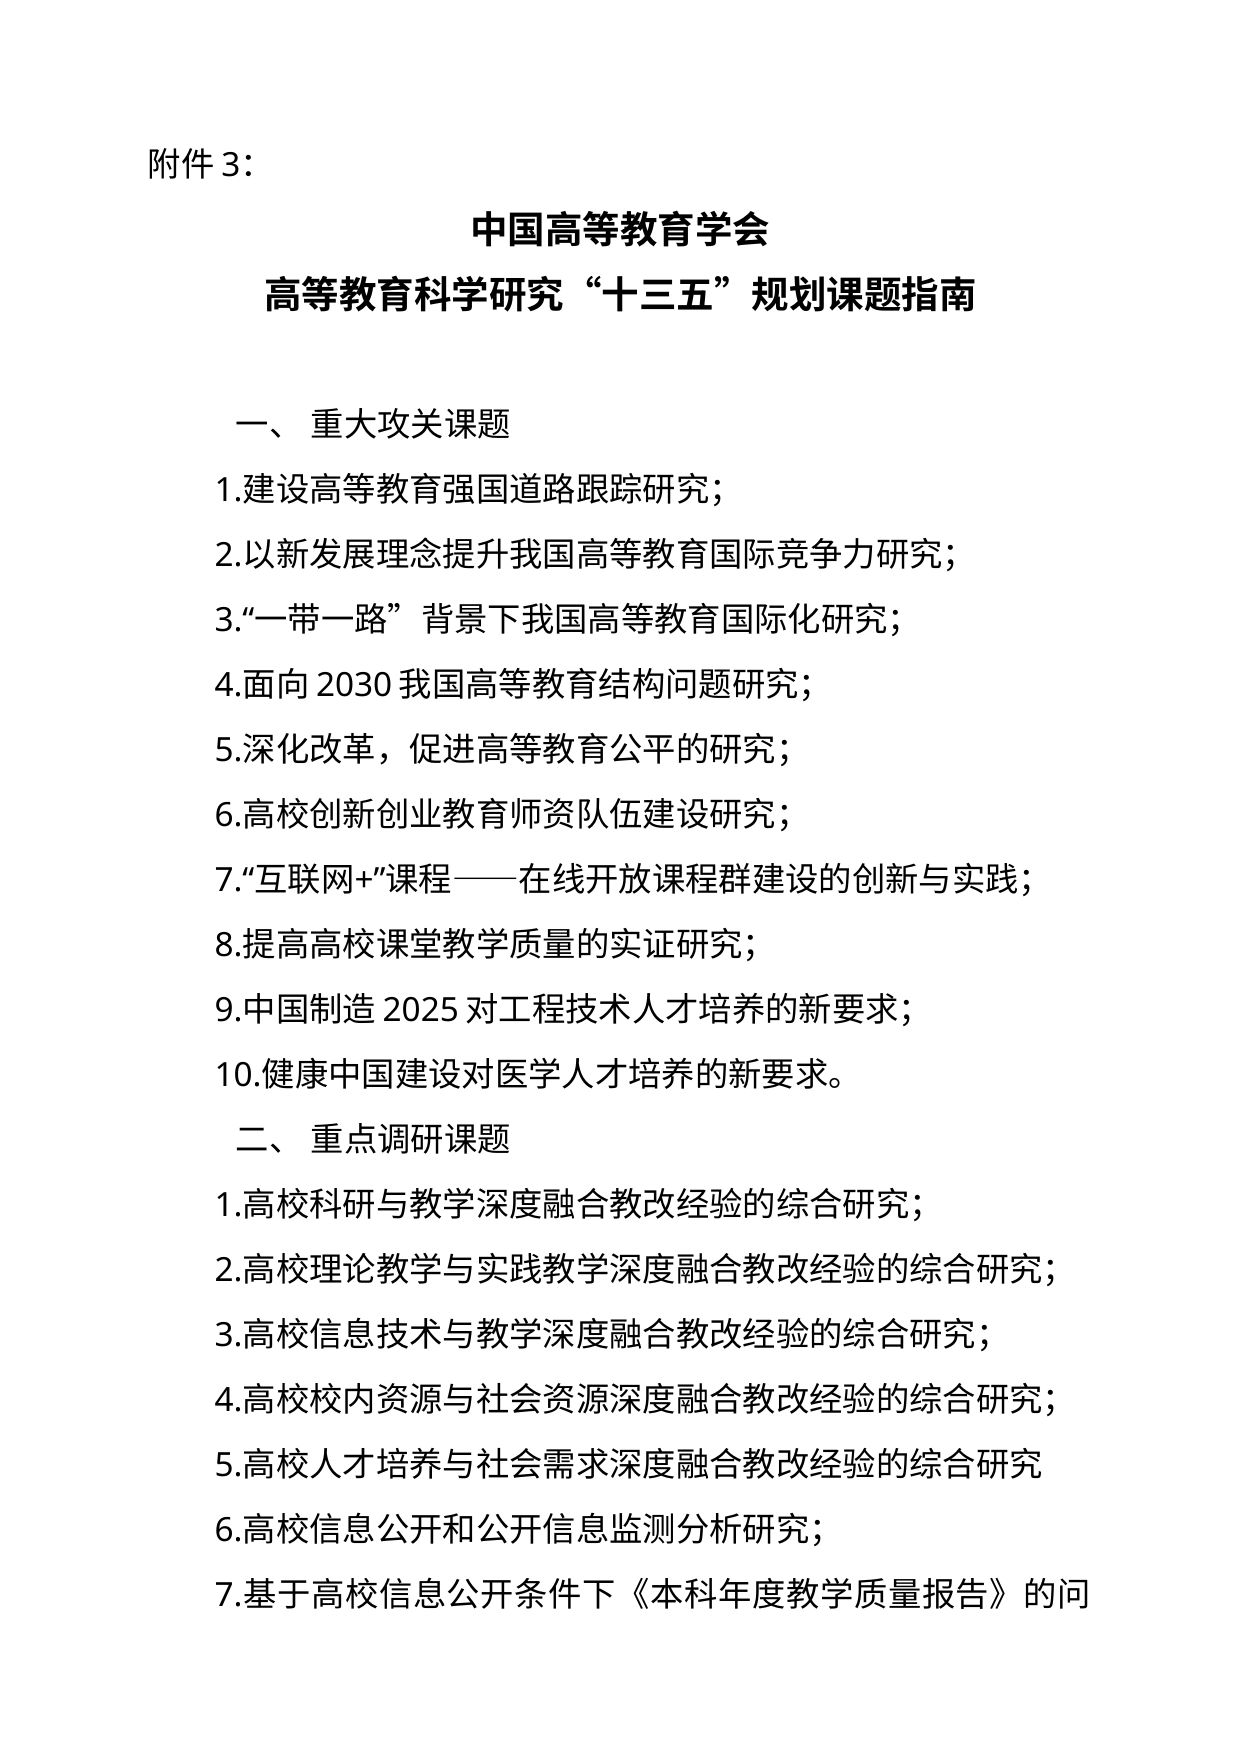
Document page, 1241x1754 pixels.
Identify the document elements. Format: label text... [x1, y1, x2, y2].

text 3.“一带一路”背景下我国高等教育国际化研究； [148, 584, 1092, 649]
text 1.高校科研与教学深度融合教改经验的综合研究； [148, 1169, 1092, 1234]
text 10.健康中国建设对医学人才培养的新要求。 [148, 1039, 1092, 1104]
text 2.以新发展理念提升我国高等教育国际竞争力研究； [148, 519, 1092, 584]
text 附件3： [148, 129, 1092, 194]
list 重点调研课题 [236, 1104, 1092, 1169]
text 6.高校信息公开和公开信息监测分析研究； [148, 1494, 1092, 1559]
text 高等教育科学研究“十三五”规划课题指南 [148, 259, 1092, 324]
text 1.建设高等教育强国道路跟踪研究； [148, 454, 1092, 519]
text 5.高校人才培养与社会需求深度融合教改经验的综合研究 [148, 1429, 1092, 1494]
text 中国高等教育学会 [148, 194, 1092, 259]
text 8.提高高校课堂教学质量的实证研究； [148, 909, 1092, 974]
text 6.高校创新创业教育师资队伍建设研究； [148, 779, 1092, 844]
text 9.中国制造2025对工程技术人才培养的新要求； [148, 974, 1092, 1039]
text 4.高校校内资源与社会资源深度融合教改经验的综合研究； [148, 1364, 1092, 1429]
text 4.面向2030我国高等教育结构问题研究； [148, 649, 1092, 714]
text 3.高校信息技术与教学深度融合教改经验的综合研究； [148, 1299, 1092, 1364]
text 7.“互联网+”课程——在线开放课程群建设的创新与实践； [148, 844, 1092, 909]
list 重大攻关课题 [236, 389, 1092, 454]
text 2.高校理论教学与实践教学深度融合教改经验的综合研究； [148, 1234, 1092, 1299]
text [148, 1559, 1092, 1624]
text 5.深化改革，促进高等教育公平的研究； [148, 714, 1092, 779]
